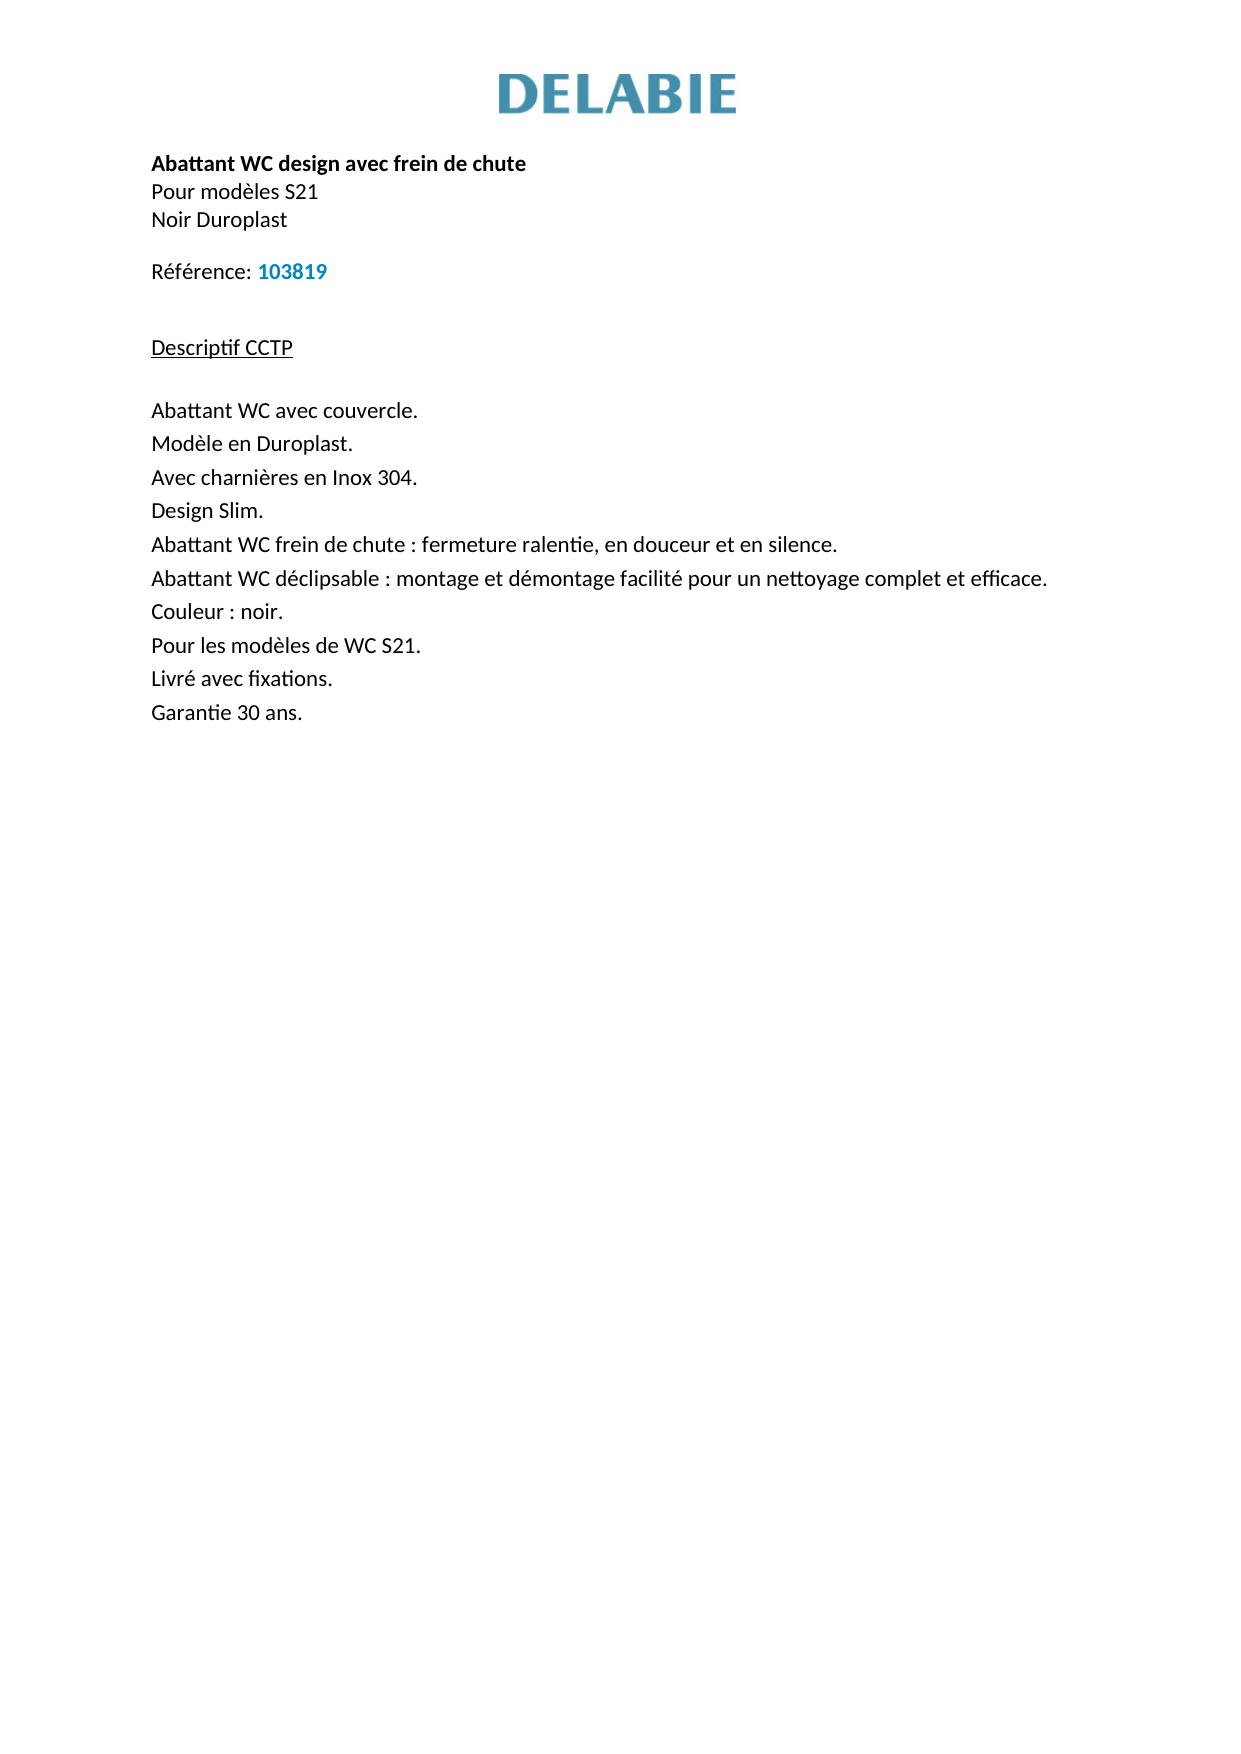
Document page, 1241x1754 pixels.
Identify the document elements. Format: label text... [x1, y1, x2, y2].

text Abattant WC avec couvercle. [151, 396, 1084, 424]
text Noir Duroplast [151, 205, 1084, 233]
text Abattant WC design avec frein de chute [151, 149, 1084, 177]
text Design Slim. [151, 497, 1084, 525]
text Pour les modèles de WC S21. [151, 631, 1084, 659]
picture [497, 74, 738, 114]
text Abattant WC frein de chute : fermeture ralentie, en douceur et en silence. [151, 530, 1084, 558]
text Couleur : noir. [151, 597, 1084, 625]
text Avec charnières en Inox 304. [151, 463, 1084, 491]
text Référence: 103819 [151, 257, 1084, 285]
text Garantie 30 ans. [151, 698, 1084, 726]
text Livré avec fixations. [151, 664, 1084, 692]
text Pour modèles S21 [151, 177, 1084, 205]
text Modèle en Duroplast. [151, 429, 1084, 458]
text Abattant WC déclipsable : montage et démontage facilité pour un nettoyage complet et efficace. [151, 564, 1084, 592]
text Descriptif CCTP [151, 333, 1084, 361]
